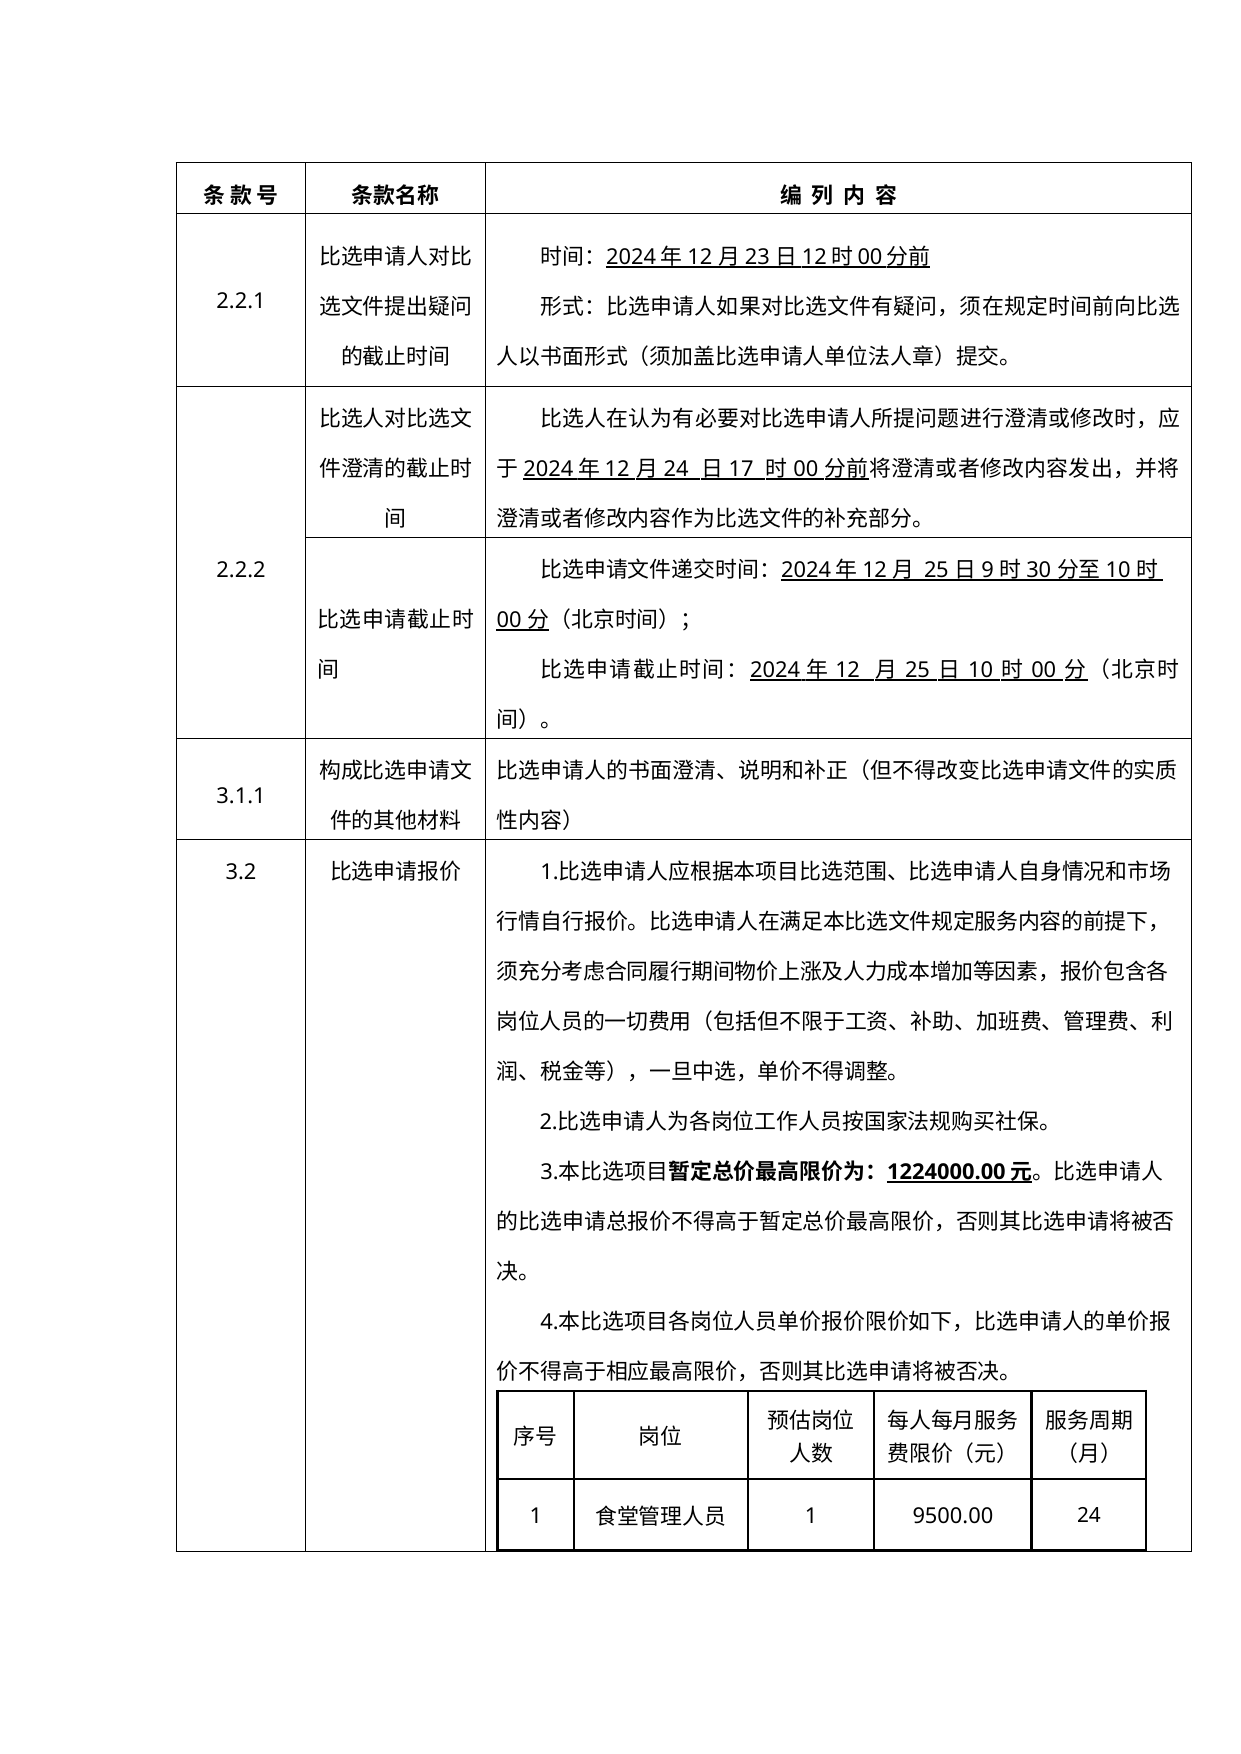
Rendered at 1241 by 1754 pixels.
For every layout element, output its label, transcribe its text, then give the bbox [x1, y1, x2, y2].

table_cell 比选人在认为有必要对比选申请人所提问题进行澄清或修改时，应于2024年12 月 24 日 17 时 00 分前将澄清或者修改内容发出，并将澄清或者修改内容作为比选文件的补充部分。 [486, 387, 1191, 537]
table_cell 2.2.2 [177, 387, 305, 738]
table_cell 比选申请截止时间 [306, 538, 485, 738]
table_cell 时间：2024年 12 月 23 日12时00分前 形式：比选申请人如果对比选文件有疑问，须在规定时间前向比选人以书面形式（须加盖比选申请人单位法人章）提交。 [486, 214, 1191, 386]
table_cell 比选申请人对比选文件提出疑问的截止时间 [306, 214, 485, 386]
table_header 条款名称 [306, 163, 485, 213]
table_cell 构成比选申请文件的其他材料 [306, 739, 485, 839]
table_header 条 款 号 [177, 163, 305, 213]
table_cell 2.2.1 [177, 214, 305, 386]
table_cell 比选申请人的书面澄清、说明和补正（但不得改变比选申请文件的实质性内容） [486, 739, 1191, 839]
table_cell 比选申请报价 [306, 840, 485, 1551]
table_cell 比选人对比选文件澄清的截止时间 [306, 387, 485, 537]
table_cell 比选申请文件递交时间：2024年 12 月 25 日 9 时 30 分至 10 时 00 分（北京时间）； 比选申请截止时间：2024年 12 月 25 日 10 时 00 分（北京时间）。 [486, 538, 1191, 738]
table_cell 3.2 [177, 840, 305, 1551]
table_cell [486, 840, 1191, 1551]
table_header 编 列 内 容 [486, 163, 1191, 213]
table_cell 3.1.1 [177, 739, 305, 839]
